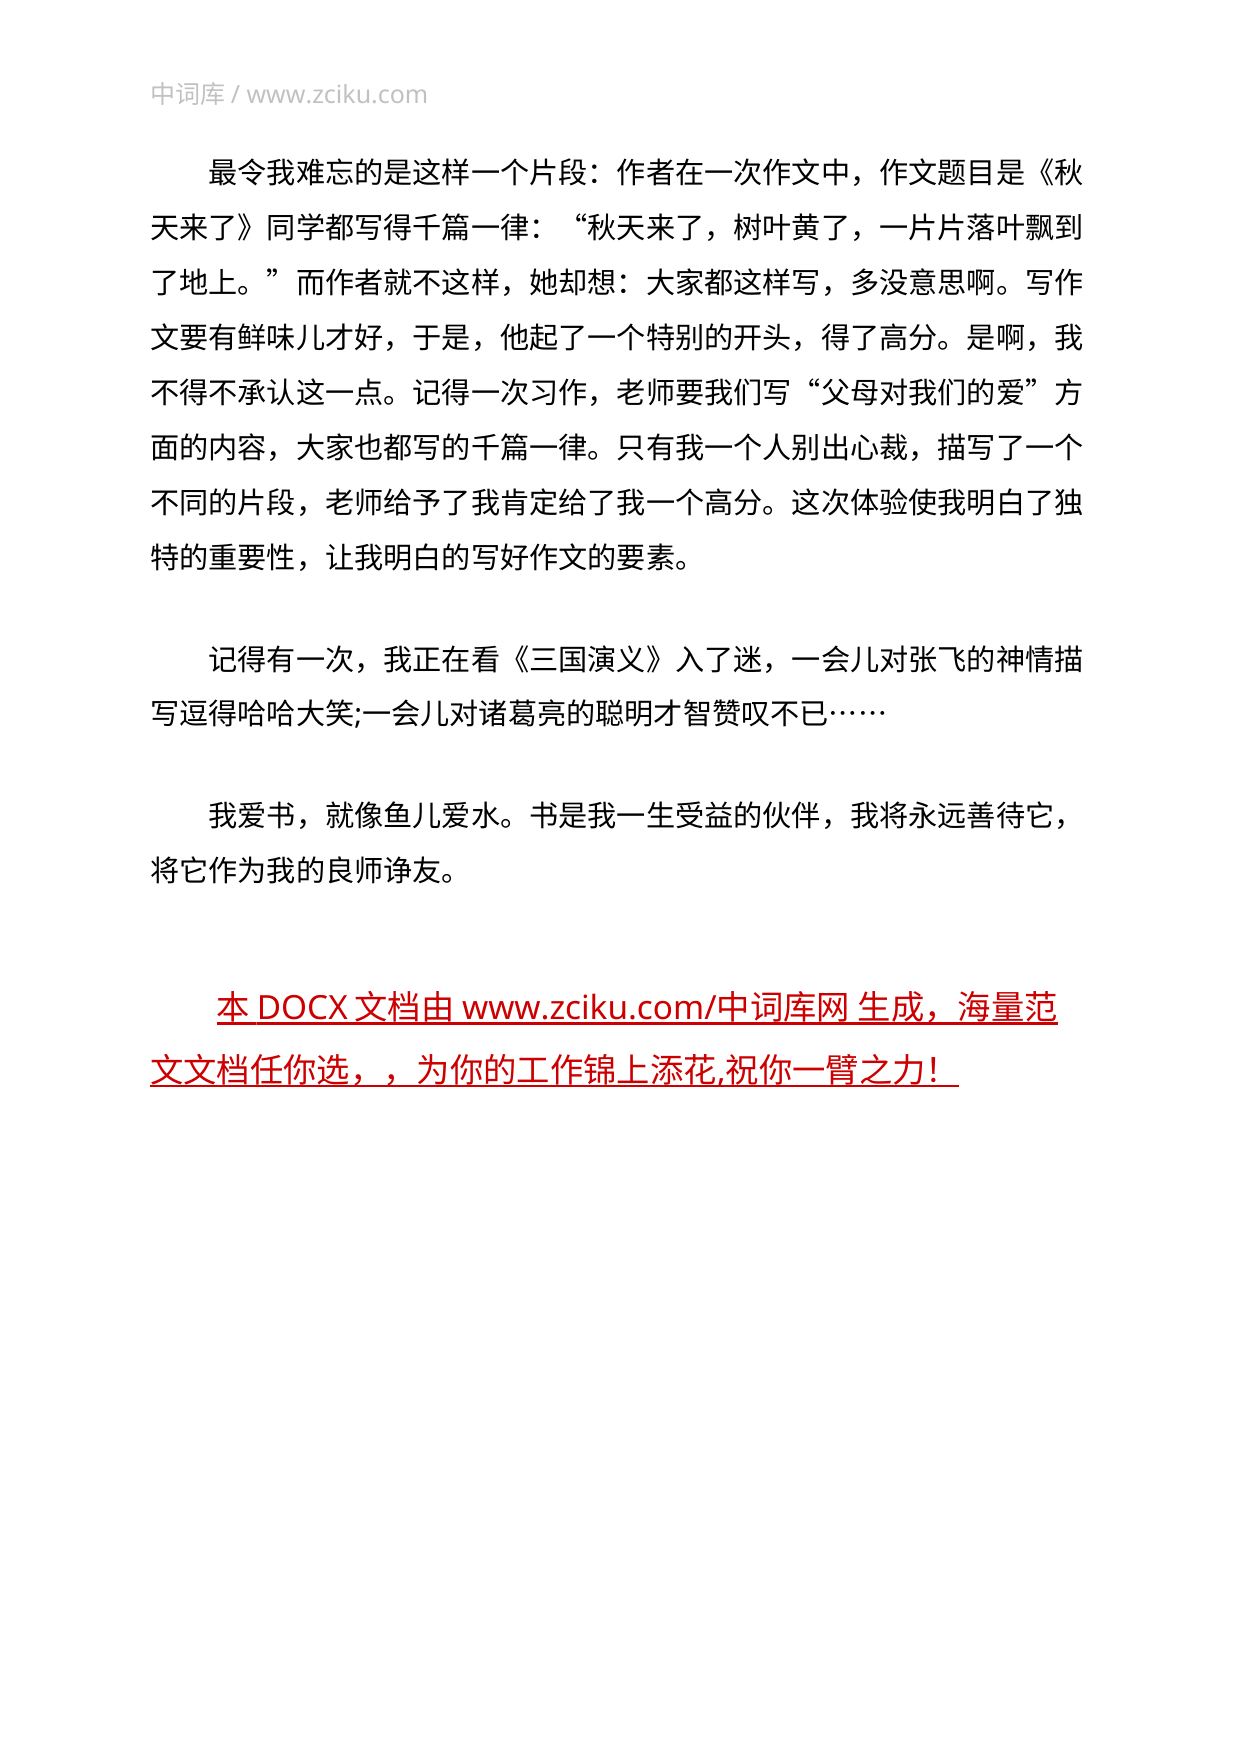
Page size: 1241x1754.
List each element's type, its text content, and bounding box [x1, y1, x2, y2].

text 最令我难忘的是这样一个片段：作者在一次作文中，作文题目是《秋天来了》同学都写得千篇一律：“秋天来了，树叶黄了，一片片落叶飘到了地上。”而作者就不这样，她却想：大家都这样写，多没意思啊。写作文要有鲜味儿才好，于是，他起了一个特别的开头，得了高分。是啊，我不得不承认这一点。记得一次习作，老师要我们写“父母对我们的爱”方面的内容，大家也都写的千篇一律。只有我一个人别出心裁，描写了一个不同的片段，老师给予了我肯定给了我一个高分。这次体验使我明白了独特的重要性，让我明白的写好作文的要素。 [150, 150, 1090, 577]
text 我爱书，就像鱼儿爱水。书是我一生受益的伙伴，我将永远善待它，将它作为我的良师诤友。 [150, 793, 1090, 890]
text 记得有一次，我正在看《三国演义》入了迷，一会儿对张飞的神情描写逗得哈哈大笑;一会儿对诸葛亮的聪明才智赞叹不已…… [150, 636, 1090, 733]
text 本DOCX文档由 www.zciku.com/中词库网 生成，海量范文文档任你选，，为你的工作锦上添花,祝你一臂之力！ [150, 981, 1090, 1092]
